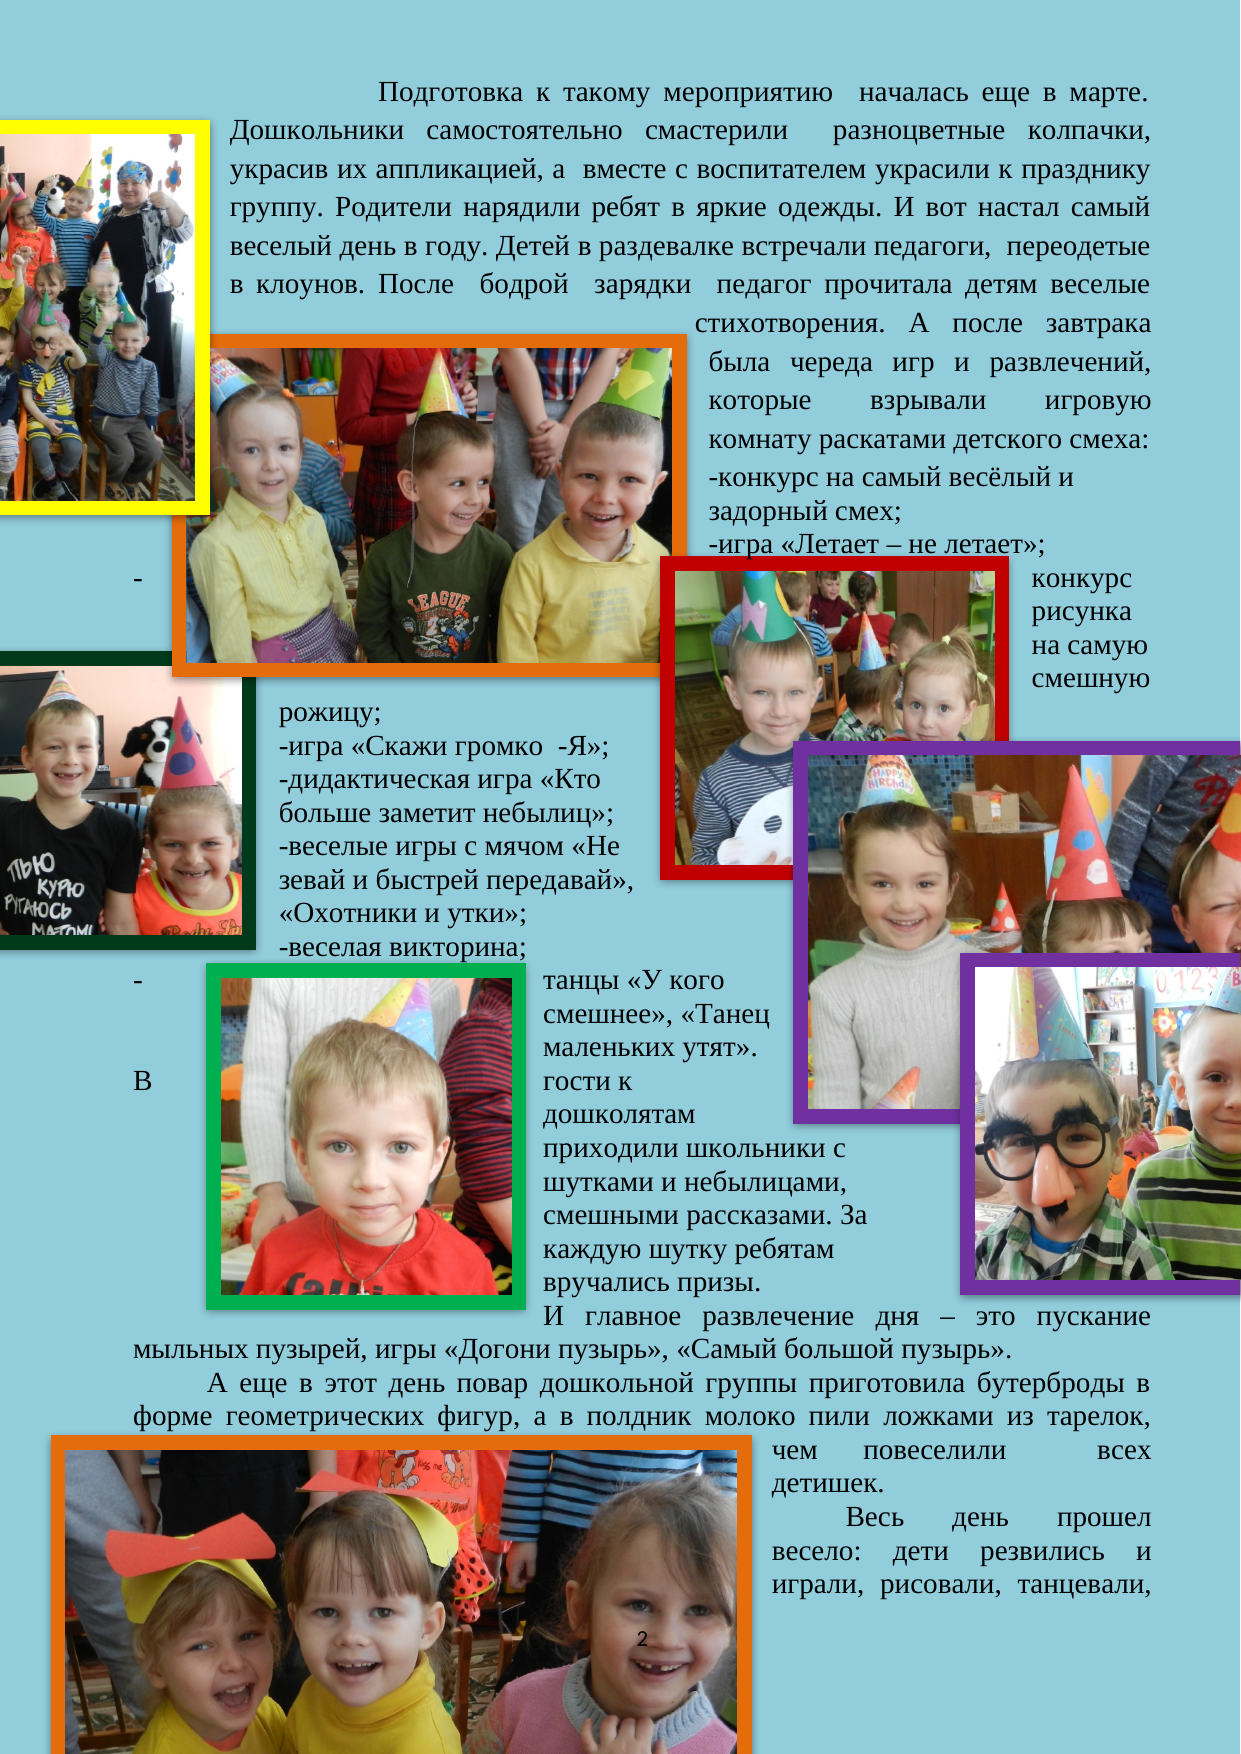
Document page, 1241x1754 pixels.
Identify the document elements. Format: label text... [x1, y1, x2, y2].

picture [1152, 755, 1241, 953]
text Подготовка к такому мероприятию началась еще в марте. Дошкольники самостоятельно смастерили разноцветные колпачки, украсив их аппликацией, а вместе с воспитателем украсили к празднику группу. Родители нарядили ребят в яркие одежды. И вот настал самый веселый день в году. Детей в раздевалке встречали педагоги, переодетые в клоунов. После бодрой зарядки педагог прочитала детям веселые стихотворения. А после завтрака была череда игр и развлечений, которые взрывали игровую комнату раскатами детского смеха: [133, 74, 1152, 454]
text -танцы «У кого смешнее», «Танец маленьких утят». В гости к дошколятам приходили школьники с шутками и небылицами, смешными рассказами. За каждую шутку ребятам вручались призы. [133, 962, 1152, 1298]
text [133, 1499, 1152, 1600]
text А еще в этот день повар дошкольной группы приготовила бутерброды в форме геометрических фигур, а в полдник молоко пили ложками из тарелок, чем повеселили всех детишек. [133, 1365, 1152, 1499]
text -дидактическая игра «Кто больше заметит небылиц»; [133, 761, 1152, 828]
text -веселая викторина; [133, 929, 1152, 962]
picture [210, 454, 672, 459]
text -игра «Скажи громко -Я»; [133, 728, 1152, 761]
text И главное развлечение дня – это пускание мыльных пузырей, игры «Догони пузырь», «Самый большой пузырь». [133, 1298, 1152, 1365]
picture [65, 1450, 737, 1754]
picture [0, 134, 195, 501]
picture [0, 666, 133, 935]
text -веселые игры с мячом «Не зевай и быстрей передавай», «Охотники и утки»; [133, 828, 1152, 929]
picture [1152, 967, 1241, 1280]
text -конкурс на самый весёлый и задорный смех; [133, 459, 1152, 526]
text -конкурс рисунка на самую смешную рожицу; [133, 560, 1152, 728]
text -игра «Летает – не летает»; [133, 526, 1152, 560]
